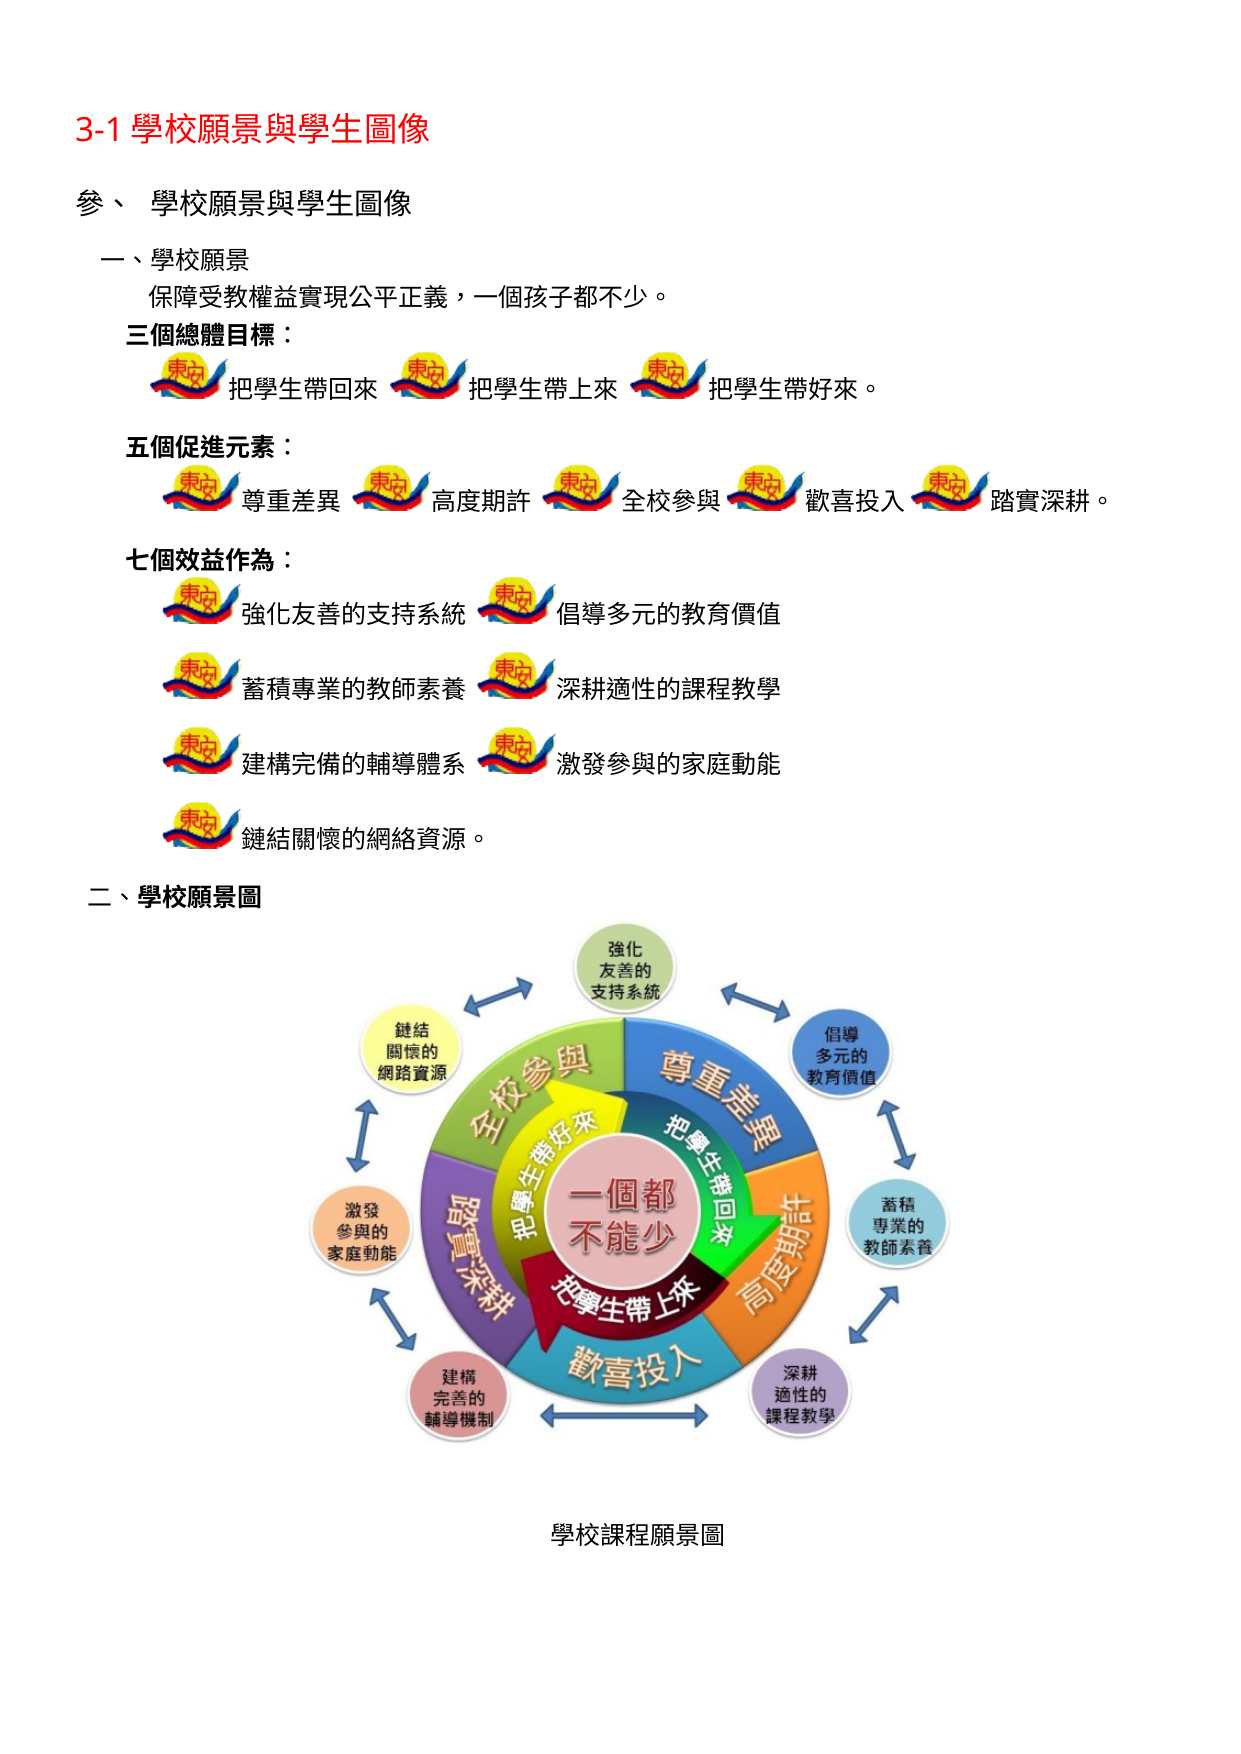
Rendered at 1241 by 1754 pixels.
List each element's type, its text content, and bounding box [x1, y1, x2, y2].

picture [162, 652, 242, 699]
picture [477, 652, 557, 699]
picture [726, 464, 806, 511]
picture [162, 802, 242, 849]
text 保障受教權益實現公平正義，一個孩子都不少。 [111, 277, 1165, 314]
text 學校課程願景圖 [75, 1514, 1165, 1552]
text 二、學校願景圖 [75, 877, 1165, 914]
text 五個促進元素： [75, 427, 1165, 464]
picture [390, 352, 469, 399]
picture [162, 727, 242, 774]
text 鏈結關懷的網絡資源。 [75, 802, 1165, 877]
picture [162, 464, 242, 511]
text 3-1學校願景與學生圖像 [75, 89, 1165, 164]
text 蓄積專業的教師素養 深耕適性的課程教學 [75, 652, 1165, 727]
picture [352, 464, 432, 511]
text 三個總體目標： [75, 314, 1165, 352]
text 強化友善的支持系統 倡導多元的教育價值 [75, 577, 1165, 652]
text 尊重差異 高度期許 全校參與 歡喜投入 踏實深耕。 [75, 464, 1165, 539]
text 建構完備的輔導體系 激發參與的家庭動能 [75, 727, 1165, 802]
picture [630, 352, 709, 399]
picture [162, 577, 242, 624]
text 把學生帶回來 把學生帶上來 把學生帶好來。 [75, 352, 1165, 427]
picture [911, 464, 990, 511]
picture [287, 914, 993, 1444]
picture [477, 577, 557, 624]
picture [542, 464, 622, 511]
picture [477, 727, 557, 774]
text 七個效益作為： [75, 539, 1165, 577]
picture [150, 352, 229, 399]
text 一、學校願景 [75, 239, 1165, 277]
list 學校願景與學生圖像 [75, 164, 1165, 239]
